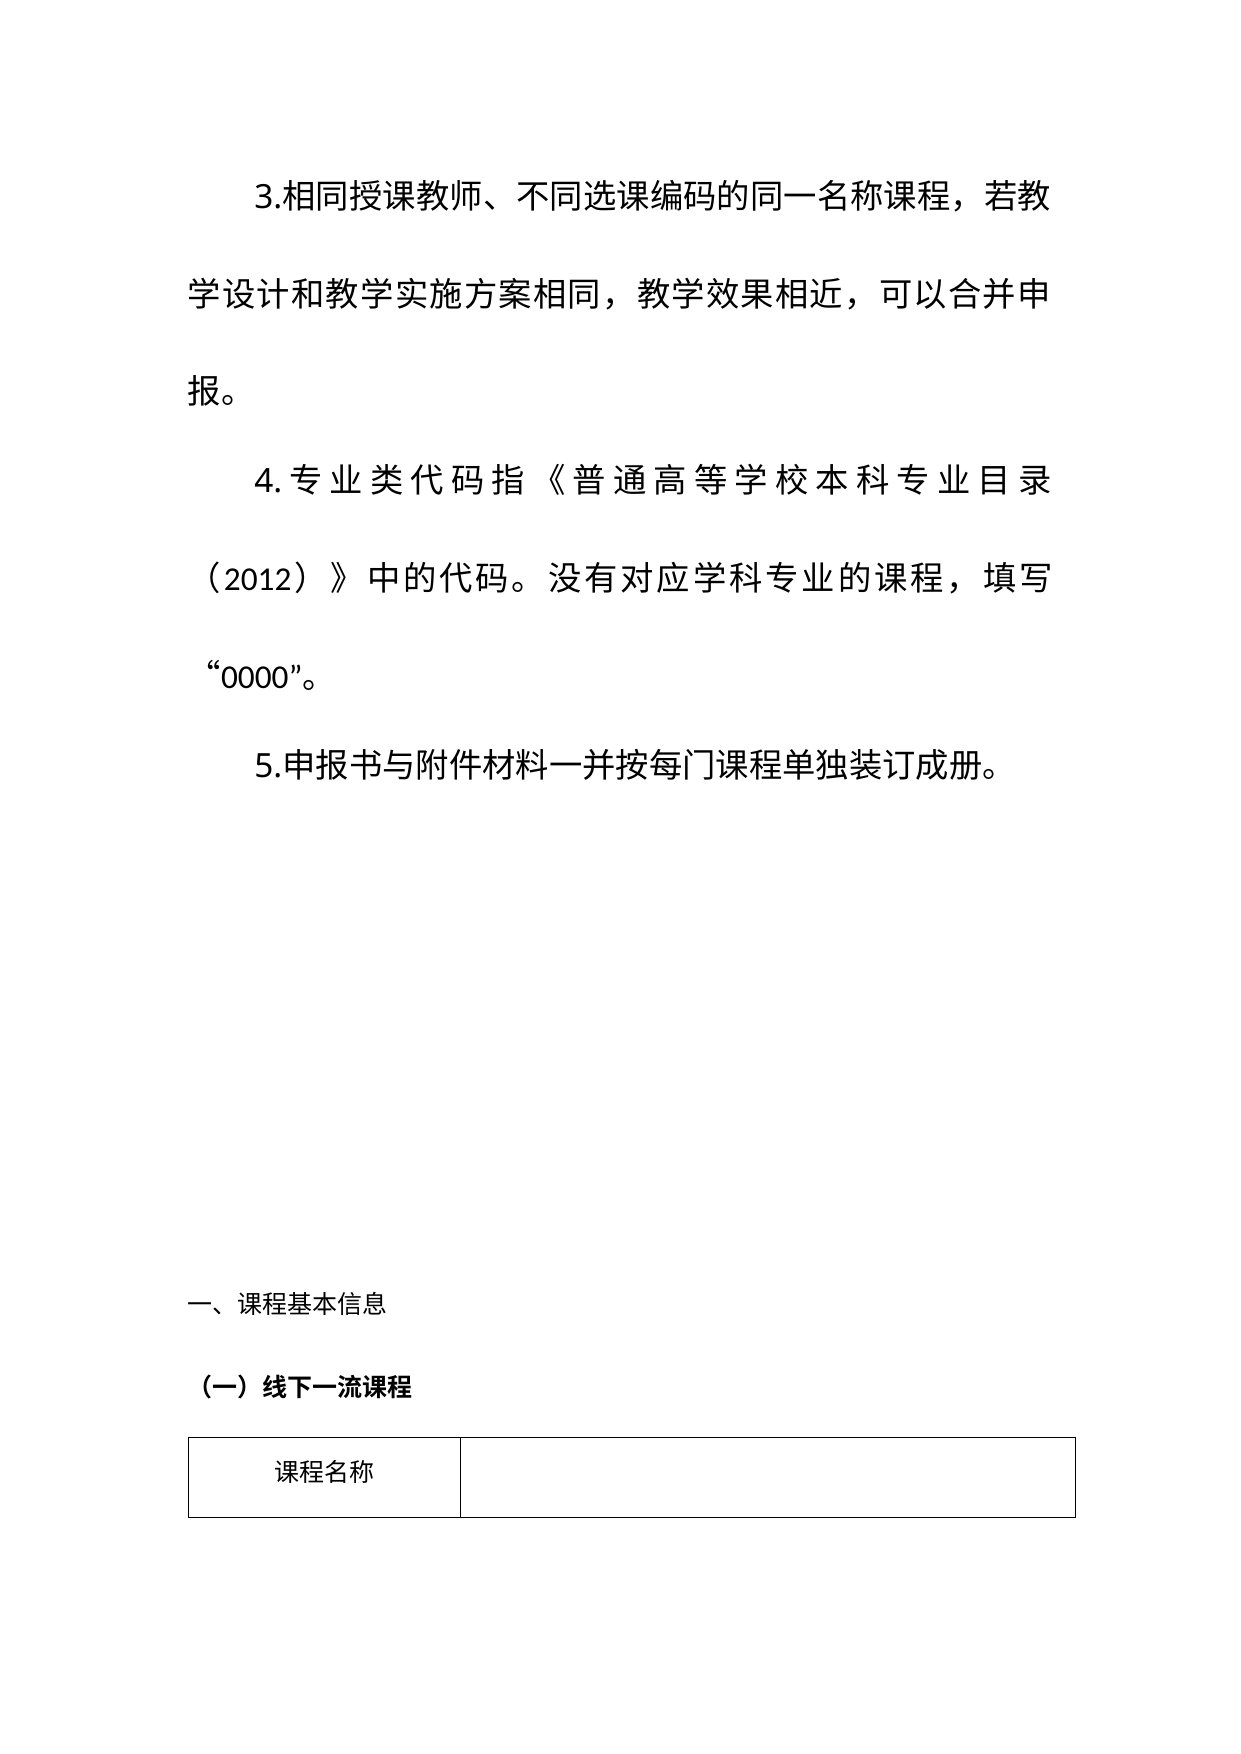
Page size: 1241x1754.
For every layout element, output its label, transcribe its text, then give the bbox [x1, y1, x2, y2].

table_header 课程名称 [189, 1438, 460, 1517]
table_header [461, 1438, 1075, 1517]
list 课程基本信息 [187, 1270, 1053, 1335]
text 5.申报书与附件材料一并按每门课程单独装订成册。 [187, 730, 1053, 795]
text 4.专业类代码指《普通高等学校本科专业目录（2012）》中的代码。没有对应学科专业的课程，填写“0000”。 [187, 446, 1053, 706]
text （一）线下一流课程 [187, 1353, 1053, 1418]
text 3.相同授课教师、不同选课编码的同一名称课程，若教学设计和教学实施方案相同，教学效果相近，可以合并申报。 [187, 162, 1053, 422]
